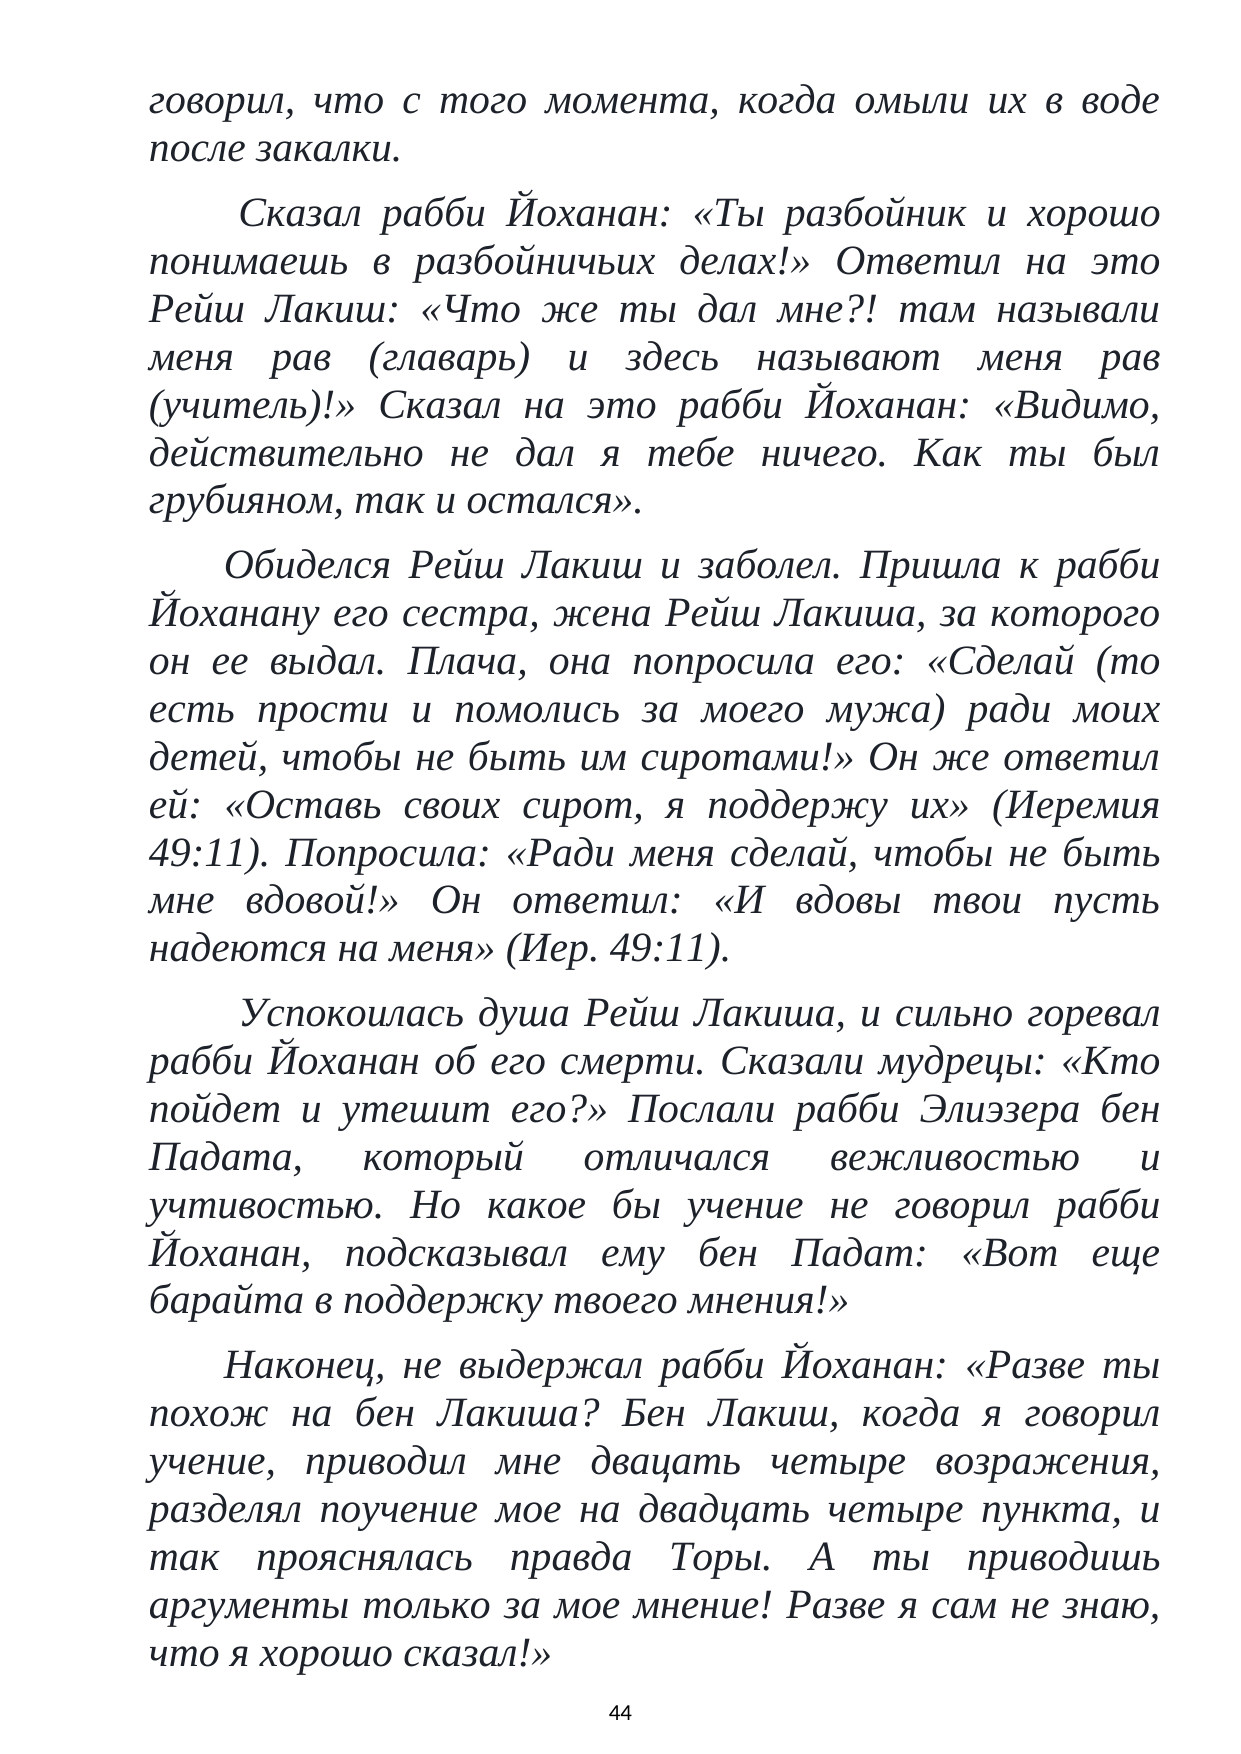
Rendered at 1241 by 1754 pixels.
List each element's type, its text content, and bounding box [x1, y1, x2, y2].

text Успокоилась душа Рейш Лакиша, и сильно горевал рабби Йоханан об его смерти. Сказали мудрецы: «Кто пойдет и утешит его?» Послали рабби Элиэзера бен Падата, который отличался вежливостью и учтивостью. Но какое бы учение не говорил рабби Йоханан, подсказывал ему бен Падат: «Вот еще барайта в поддержку твоего мнения!» [149, 987, 1165, 1323]
text Сказал рабби Йоханан: «Ты разбойник и хорошо понимаешь в разбойничьих делах!» Ответил на это Рейш Лакиш: «Что же ты дал мне?! там называли меня рав (главарь) и здесь называют меня рав (учитель)!» Сказал на это рабби Йоханан: «Видимо, действительно не дал я тебе ничего. Как ты был грубияном, так и остался». [149, 187, 1165, 523]
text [149, 75, 1165, 171]
text Обиделся Рейш Лакиш и заболел. Пришла к рабби Йоханану его сестра, жена Рейш Лакиша, за которого он ее выдал. Плача, она попросила его: «Сделай (то есть прости и помолись за моего мужа) ради моих детей, чтобы не быть им сиротами!» Он же ответил ей: «Оставь своих сирот, я поддержу их» (Иеремия 49:11). Попросила: «Ради меня сделай, чтобы не быть мне вдовой!» Он ответил: «И вдовы твои пусть надеются на меня» (Иер. 49:11). [149, 539, 1165, 971]
text Наконец, не выдержал рабби Йоханан: «Разве ты похож на бен Лакиша? Бен Лакиш, когда я говорил учение, приводил мне двацать четыре возражения, разделял поучение мое на двадцать четыре пункта, и так прояснялась правда Торы. А ты приводишь аргументы только за мое мнение! Разве я сам не знаю, что я хорошо сказал!» [149, 1339, 1165, 1675]
